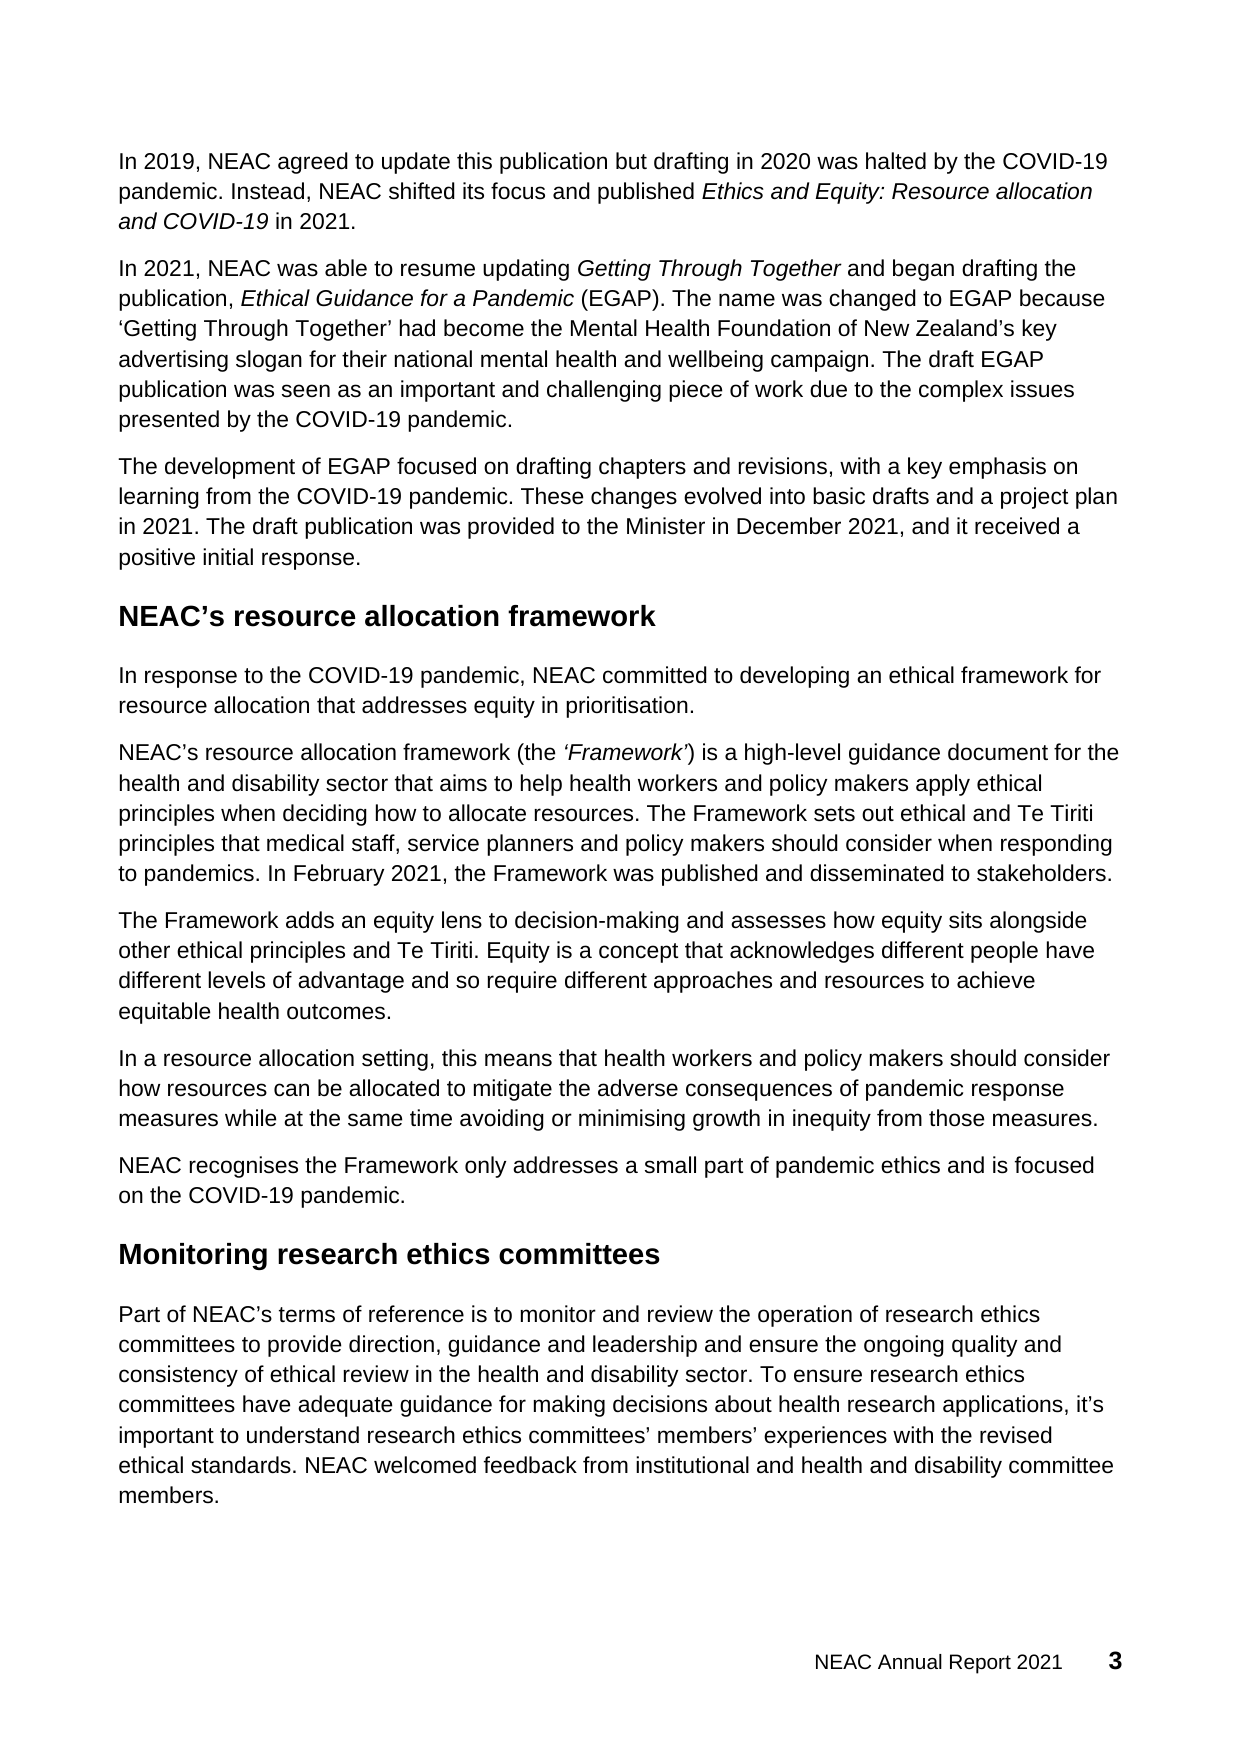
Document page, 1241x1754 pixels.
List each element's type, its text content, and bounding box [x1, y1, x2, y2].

text The Framework adds an equity lens to decision-making and assesses how equity sits alongside other ethical principles and Te Tiriti. Equity is a concept that acknowledges different people have different levels of advantage and so require different approaches and resources to achieve equitable health outcomes. [118, 907, 1122, 1024]
text In a resource allocation setting, this means that health workers and policy makers should consider how resources can be allocated to mitigate the adverse consequences of pandemic response measures while at the same time avoiding or minimising growth in inequity from those measures. [118, 1044, 1122, 1131]
subtitle Monitoring research ethics committees [118, 1237, 1122, 1271]
text In 2021, NEAC was able to resume updating Getting Through Together and began drafting the publication, Ethical Guidance for a Pandemic (EGAP). The name was changed to EGAP because ‘Getting Through Together’ had become the Mental Health Foundation of New Zealand’s key advertising slogan for their national mental health and wellbeing campaign. The draft EGAP publication was seen as an important and challenging piece of work due to the complex issues presented by the COVID-19 pandemic. [118, 255, 1122, 432]
subtitle NEAC’s resource allocation framework [118, 599, 1122, 632]
text NEAC recognises the Framework only addresses a small part of pandemic ethics and is focused on the COVID-19 pandemic. [118, 1152, 1122, 1208]
text The development of EGAP focused on drafting chapters and revisions, with a key emphasis on learning from the COVID-19 pandemic. These changes evolved into basic drafts and a project plan in 2021. The draft publication was provided to the Minister in December 2021, and it received a positive initial response. [118, 453, 1122, 570]
text In 2019, NEAC agreed to update this publication but drafting in 2020 was halted by the COVID-19 pandemic. Instead, NEAC shifted its focus and published Ethics and Equity: Resource allocation and COVID-19 in 2021. [118, 148, 1122, 234]
text In response to the COVID-19 pandemic, NEAC committed to developing an ethical framework for resource allocation that addresses equity in prioritisation. [118, 662, 1122, 719]
text NEAC’s resource allocation framework (the ‘Framework’) is a high-level guidance document for the health and disability sector that aims to help health workers and policy makers apply ethical principles when deciding how to allocate resources. The Framework sets out ethical and Te Tiriti principles that medical staff, service planners and policy makers should consider when responding to pandemics. In February 2021, the Framework was published and disseminated to stakeholders. [118, 739, 1122, 887]
text Part of NEAC’s terms of reference is to monitor and review the operation of research ethics committees to provide direction, guidance and leadership and ensure the ongoing quality and consistency of ethical review in the health and disability sector. To ensure research ethics committees have adequate guidance for making decisions about health research applications, it’s important to understand research ethics committees’ members’ experiences with the revised ethical standards. NEAC welcomed feedback from institutional and health and disability committee members. [118, 1301, 1122, 1508]
